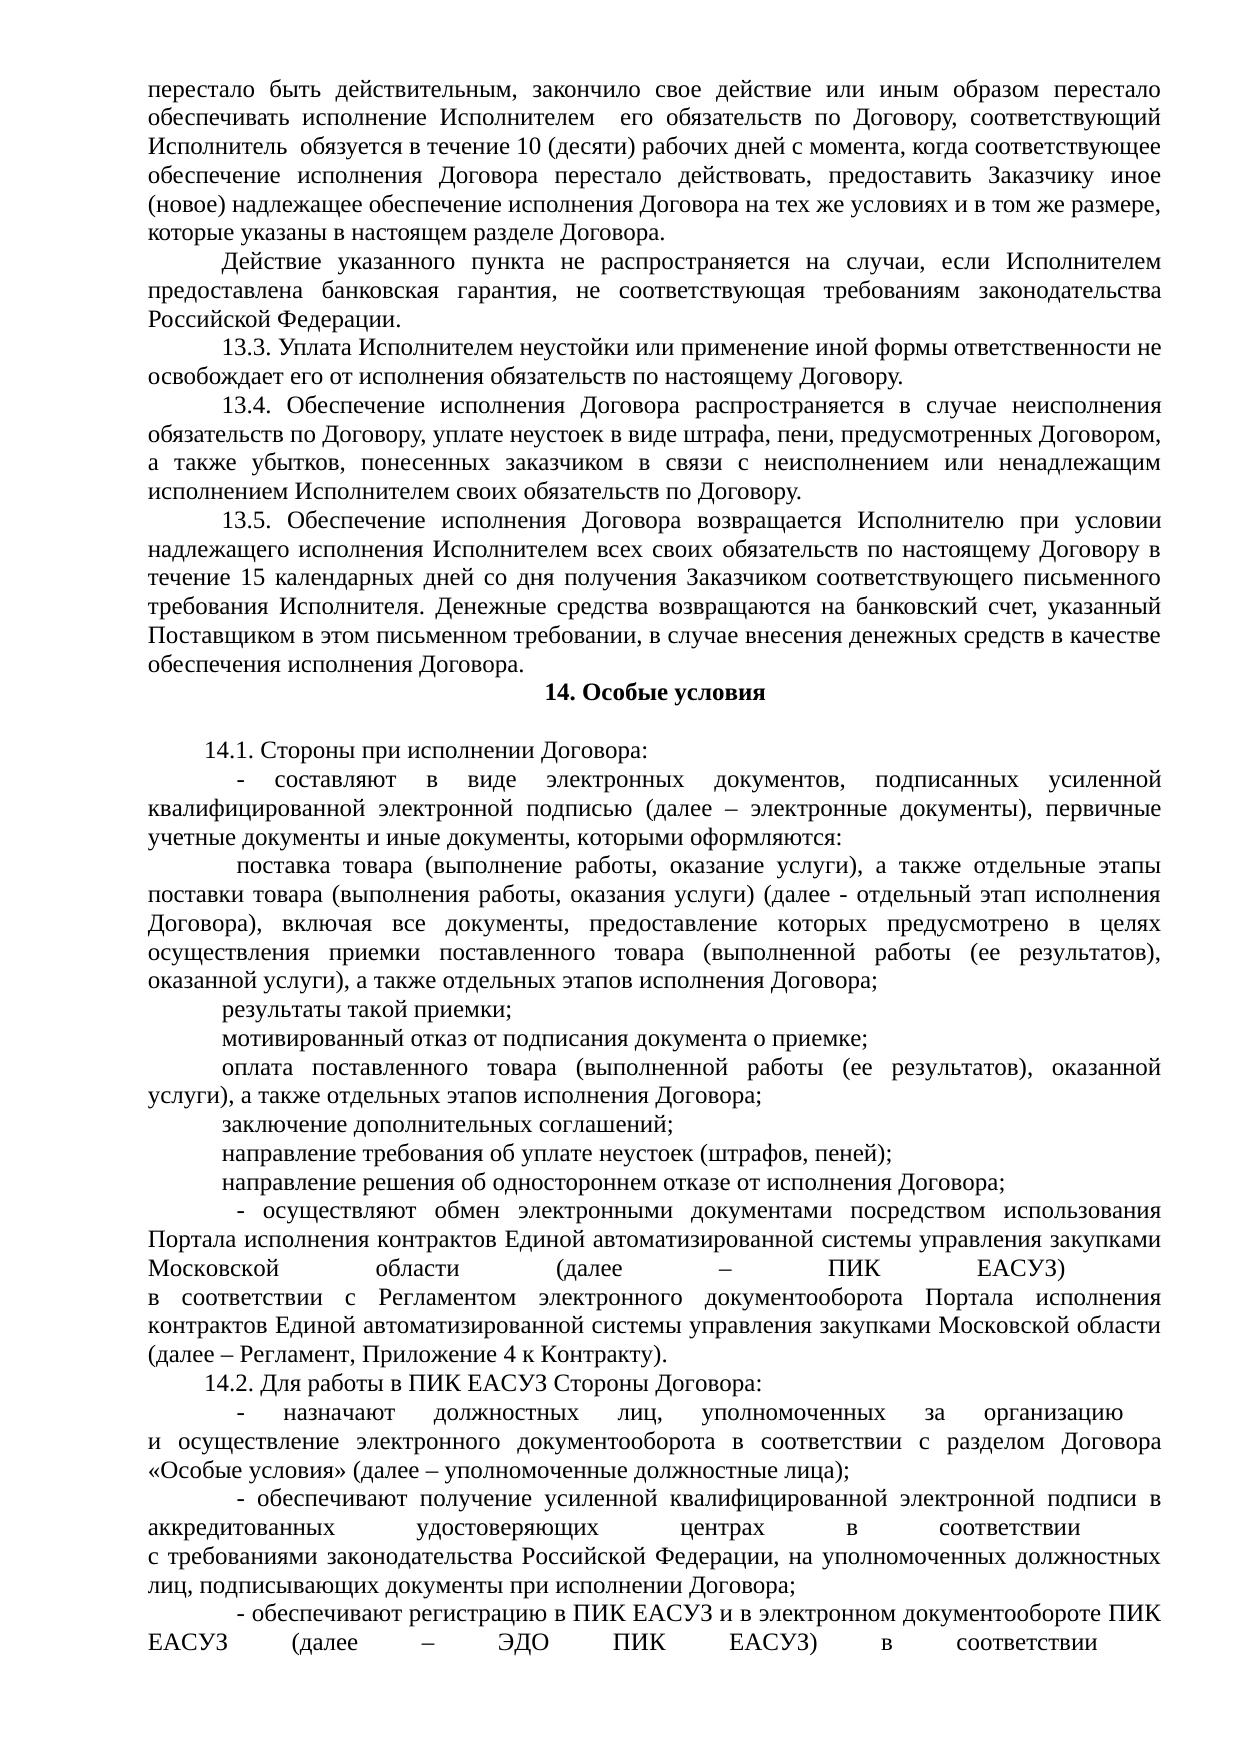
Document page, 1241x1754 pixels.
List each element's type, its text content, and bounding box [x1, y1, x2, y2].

text 13.3. Уплата Исполнителем неустойки или применение иной формы ответственности не освобождает его от исполнения обязательств по настоящему Договору. [148, 332, 1162, 390]
text - обеспечивают получение усиленной квалифицированной электронной подписи в аккредитованных удостоверяющих центрах в соответствии с требованиями законодательства Российской Федерации, на уполномоченных должностных лиц, подписывающих документы при исполнении Договора; [148, 1483, 1162, 1598]
text 14.2. Для работы в ПИК ЕАСУЗ Стороны Договора: [148, 1368, 1162, 1397]
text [148, 1598, 1162, 1656]
text Действие указанного пункта не распространяется на случаи, если Исполнителем предоставлена банковская гарантия, не соответствующая требованиям законодательства Российской Федерации. [148, 246, 1162, 332]
text 14. Особые условия [148, 677, 1162, 706]
text направление требования об уплате неустоек (штрафов, пеней); [148, 1138, 1162, 1167]
text - назначают должностных лиц, уполномоченных за организацию и осуществление электронного документооборота в соответствии с разделом Договора «Особые условия» (далее – уполномоченные должностные лица); [148, 1397, 1162, 1483]
text 13.5. Обеспечение исполнения Договора возвращается Исполнителю при условии надлежащего исполнения Исполнителем всех своих обязательств по настоящему Договору в течение 15 календарных дней со дня получения Заказчиком соответствующего письменного требования Исполнителя. Денежные средства возвращаются на банковский счет, указанный Поставщиком в этом письменном требовании, в случае внесения денежных средств в качестве обеспечения исполнения Договора. [148, 505, 1162, 677]
text оплата поставленного товара (выполненной работы (ее результатов), оказанной услуги), а также отдельных этапов исполнения Договора; [148, 1052, 1162, 1109]
text мотивированный отказ от подписания документа о приемке; [148, 1023, 1162, 1052]
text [148, 74, 1162, 246]
text 14.1. Стороны при исполнении Договора: [148, 735, 1162, 764]
text - осуществляют обмен электронными документами посредством использования Портала исполнения контрактов Единой автоматизированной системы управления закупками Московской области (далее – ПИК ЕАСУЗ) в соответствии с Регламентом электронного документооборота Портала исполнения контрактов Единой автоматизированной системы управления закупками Московской области (далее – Регламент, Приложение 4 к Контракту). [148, 1196, 1162, 1368]
text заключение дополнительных соглашений; [148, 1109, 1162, 1138]
text - составляют в виде электронных документов, подписанных усиленной квалифицированной электронной подписью (далее – электронные документы), первичные учетные документы и иные документы, которыми оформляются: [148, 764, 1162, 851]
text поставка товара (выполнение работы, оказание услуги), а также отдельные этапы поставки товара (выполнения работы, оказания услуги) (далее - отдельный этап исполнения Договора), включая все документы, предоставление которых предусмотрено в целях осуществления приемки поставленного товара (выполненной работы (ее результатов), оказанной услуги), а также отдельных этапов исполнения Договора; [148, 851, 1162, 994]
text направление решения об одностороннем отказе от исполнения Договора; [148, 1167, 1162, 1196]
text 13.4. Обеспечение исполнения Договора распространяется в случае неисполнения обязательств по Договору, уплате неустоек в виде штрафа, пени, предусмотренных Договором, а также убытков, понесенных заказчиком в связи с неисполнением или ненадлежащим исполнением Исполнителем своих обязательств по Договору. [148, 390, 1162, 505]
text результаты такой приемки; [148, 994, 1162, 1023]
